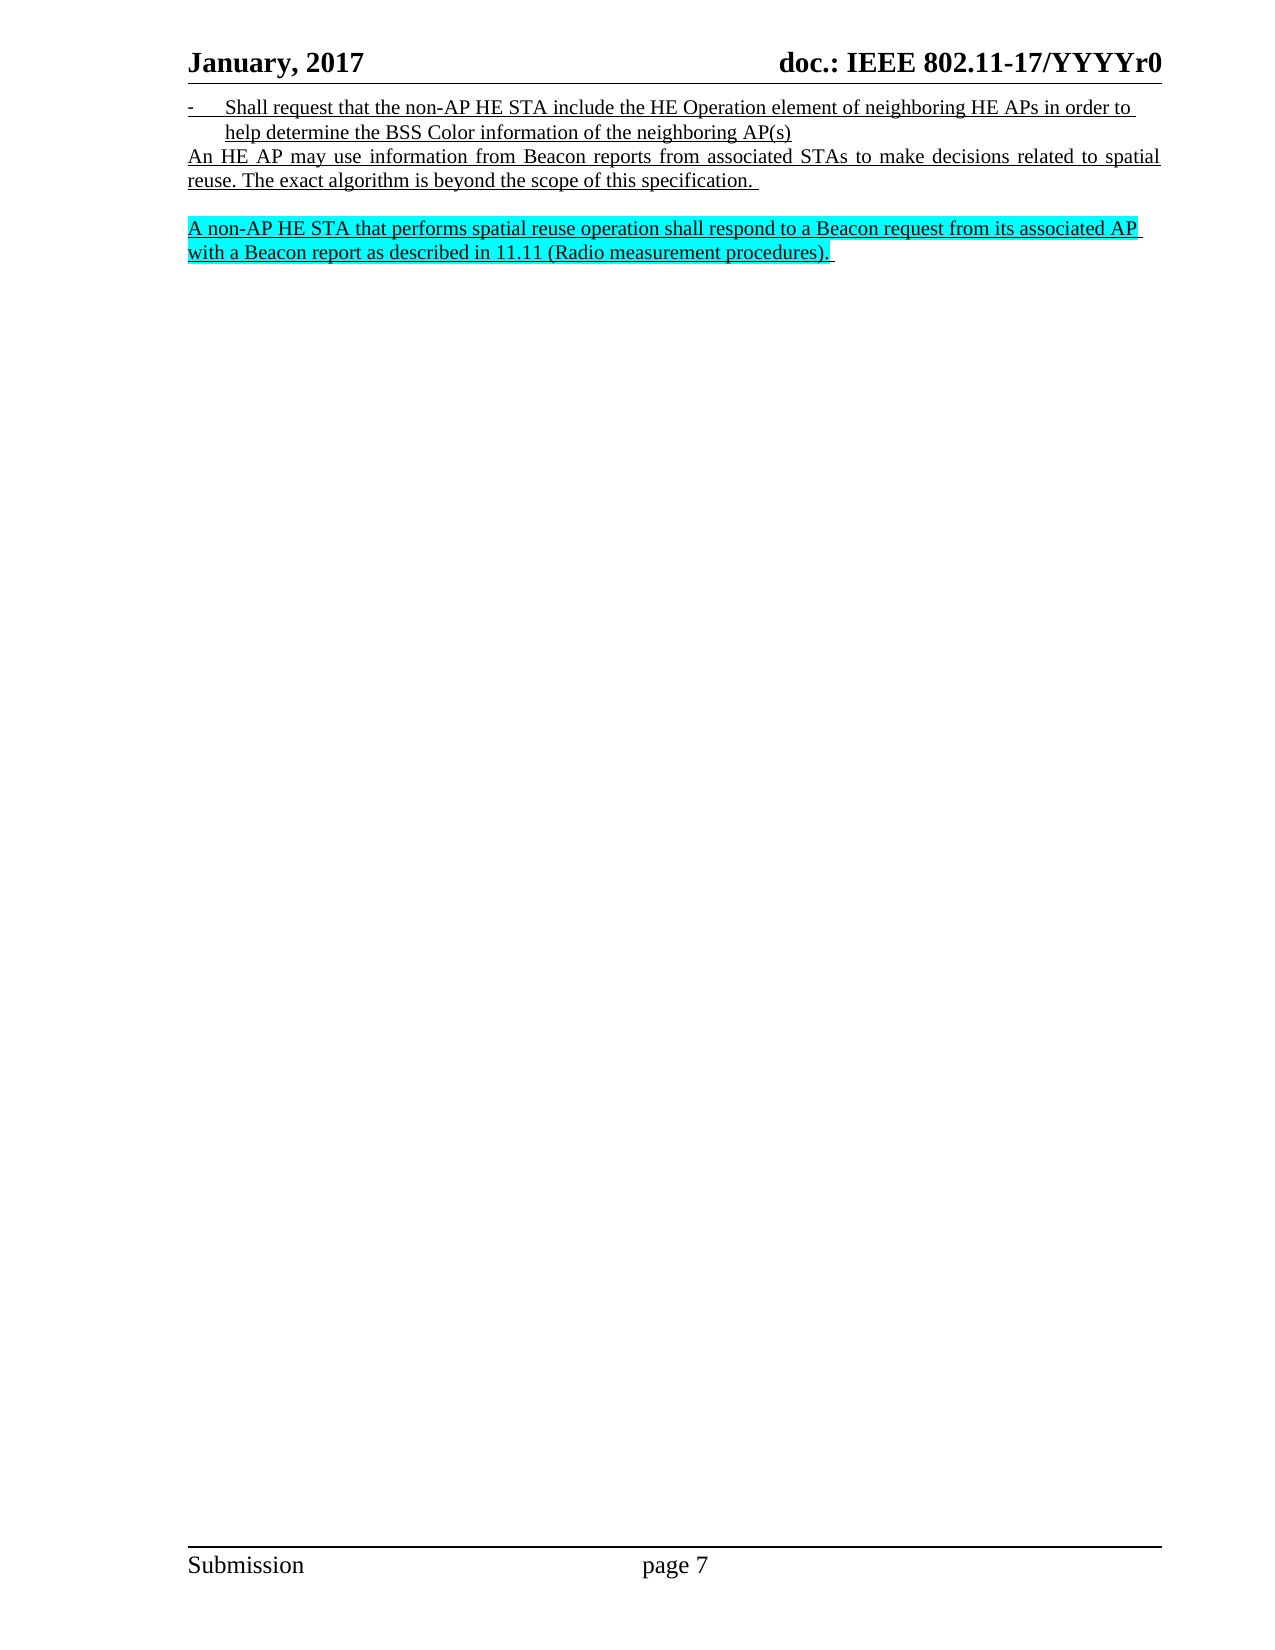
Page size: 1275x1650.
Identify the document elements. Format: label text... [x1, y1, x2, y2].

list Shall request that the non-AP HE STA include the HE Operation element of neighboring HE APs in order to help determine the BSS Color information of the neighboring AP(s) [187, 94, 1162, 144]
text A non-AP HE STA that performs spatial reuse operation shall respond to a Beacon request from its associated AP with a Beacon report as described in 11.11 (Radio measurement procedures). [830, 216, 1162, 264]
text An HE AP may use information from Beacon reports from associated STAs to make decisions related to spatial reuse. The exact algorithm is beyond the scope of this specification. [187, 144, 1162, 192]
